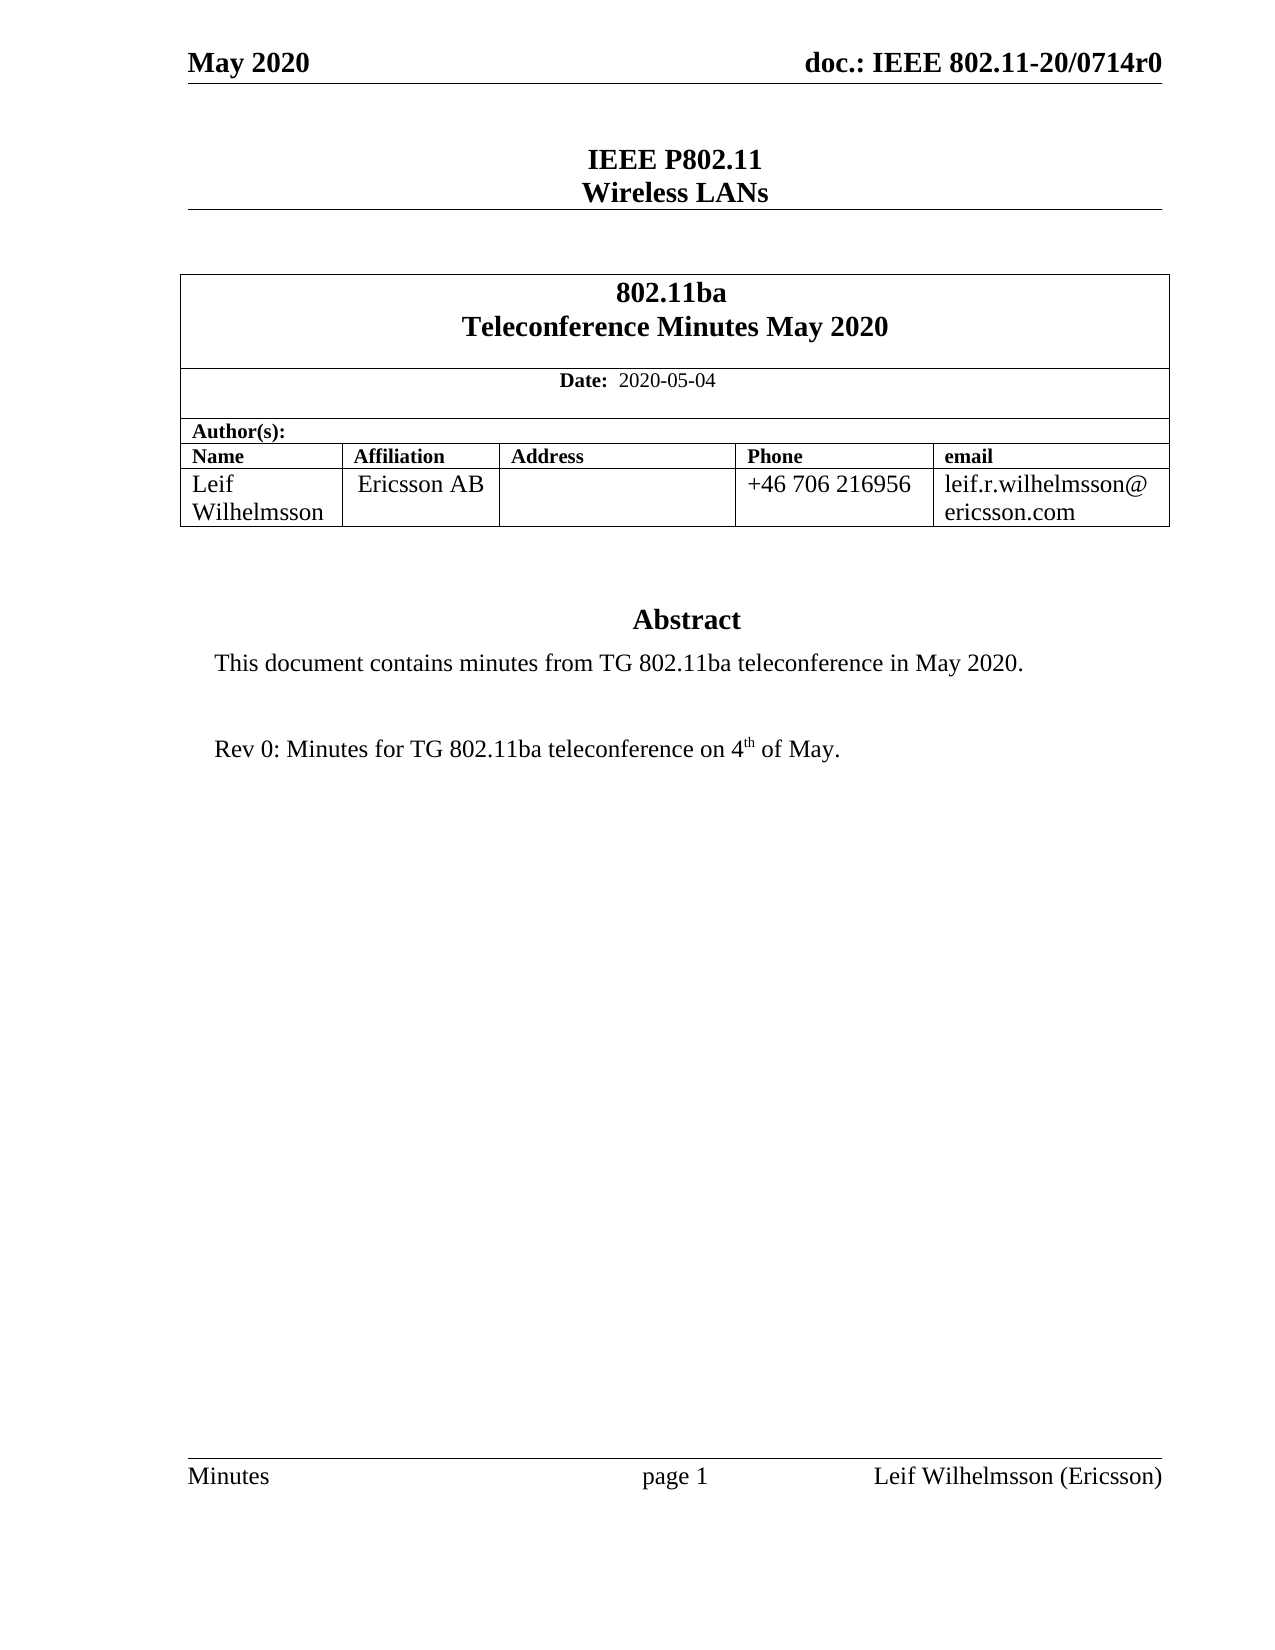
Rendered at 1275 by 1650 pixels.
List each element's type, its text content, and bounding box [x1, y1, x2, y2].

table_cell Author(s): [181, 419, 1169, 443]
table_cell Name [181, 444, 342, 468]
table_cell [500, 469, 735, 526]
table_cell Date: 2020-05-04 [181, 369, 1169, 417]
table_cell Ericsson AB [343, 469, 499, 526]
table_cell leif.r.wilhelmsson@ericsson.com [934, 469, 1169, 526]
table_cell email [934, 444, 1169, 468]
table_header 802.11ba Teleconference Minutes May 2020 [181, 275, 1169, 367]
table_cell Leif Wilhelmsson [181, 469, 342, 526]
table_cell Address [500, 444, 735, 468]
text IEEE P802.11 Wireless LANs [187, 142, 1162, 210]
table_cell +46 706 216956 [736, 469, 933, 526]
table_cell Phone [736, 444, 933, 468]
table_cell Affiliation [343, 444, 499, 468]
